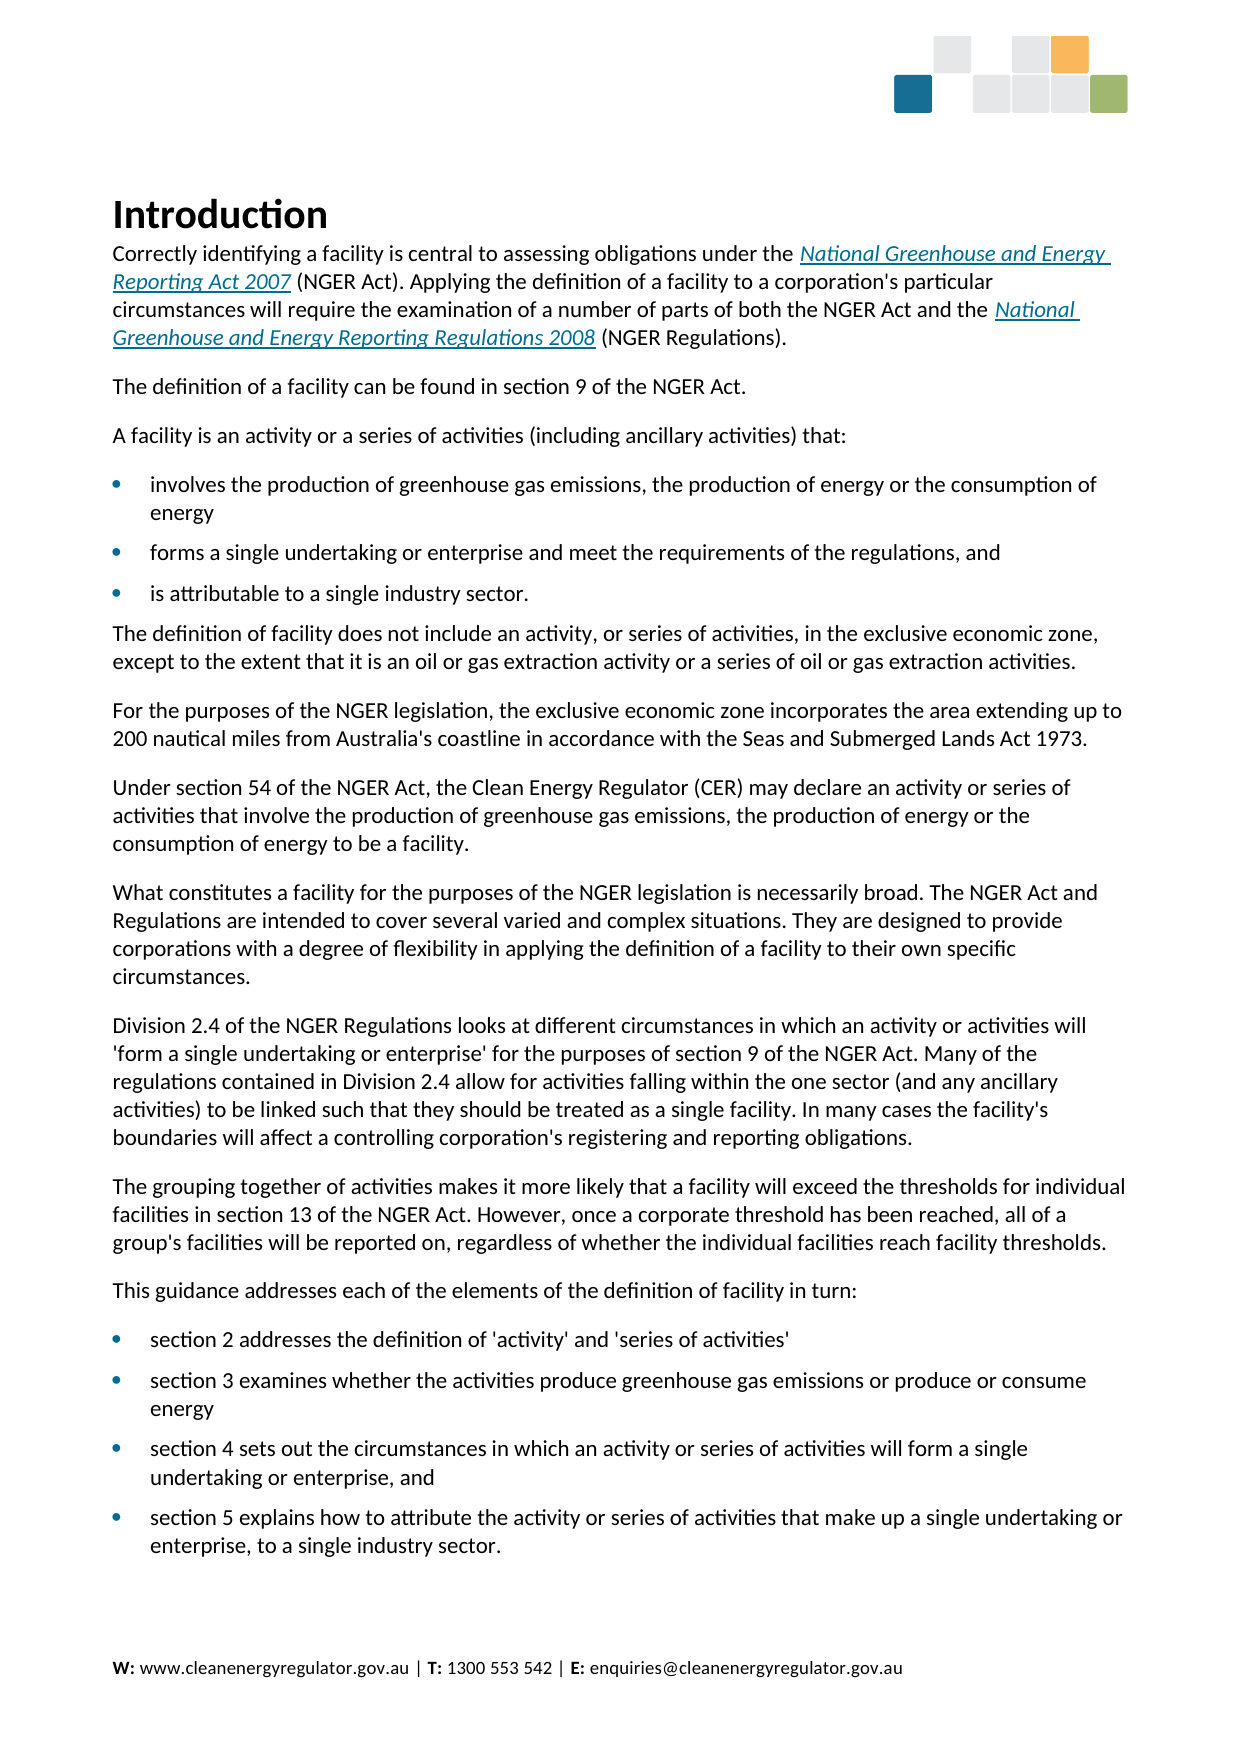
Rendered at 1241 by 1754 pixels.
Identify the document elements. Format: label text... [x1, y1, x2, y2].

text forms a single undertaking or enterprise and meet the requirements of the regulations, and [112, 538, 1128, 566]
text section 4 sets out the circumstances in which an activity or series of activities will form a single undertaking or enterprise, and [112, 1434, 1128, 1491]
text Division 2.4 of the NGER Regulations looks at different circumstances in which an activity or activities will 'form a single undertaking or enterprise' for the purposes of section 9 of the NGER Act. Many of the regulations contained in Division 2.4 allow for activities falling within the one sector (and any ancillary activities) to be linked such that they should be treated as a single facility. In many cases the facility's boundaries will affect a controlling corporation's registering and reporting obligations. [112, 1011, 1128, 1151]
text The definition of a facility can be found in section 9 of the NGER Act. [112, 372, 1128, 400]
text For the purposes of the NGER legislation, the exclusive economic zone incorporates the area extending up to 200 nautical miles from Australia's coastline in accordance with the Seas and Submerged Lands Act 1973. [112, 696, 1128, 752]
text section 2 addresses the definition of 'activity' and 'series of activities' [112, 1326, 1128, 1353]
text Correctly identifying a facility is central to assessing obligations under the National Greenhouse and Energy Reporting Act 2007 (NGER Act). Applying the definition of a facility to a corporation's particular circumstances will require the examination of a number of parts of both the NGER Act and the National Greenhouse and Energy Reporting Regulations 2008 (NGER Regulations). [112, 239, 1128, 351]
text A facility is an activity or a series of activities (including ancillary activities) that: [112, 421, 1128, 449]
text involves the production of greenhouse gas emissions, the production of energy or the consumption of energy [112, 470, 1128, 526]
text is attributable to a single industry sector. [112, 579, 1128, 607]
text The definition of facility does not include an activity, or series of activities, in the exclusive economic zone, except to the extent that it is an oil or gas extraction activity or a series of oil or gas extraction activities. [112, 619, 1128, 675]
text The grouping together of activities makes it more likely that a facility will exceed the thresholds for individual facilities in section 13 of the NGER Act. However, once a corporate threshold has been reached, all of a group's facilities will be reported on, regardless of whether the individual facilities reach facility thresholds. [112, 1172, 1128, 1256]
text This guidance addresses each of the elements of the definition of facility in turn: [112, 1277, 1128, 1305]
text What constitutes a facility for the purposes of the NGER legislation is necessarily broad. The NGER Act and Regulations are intended to cover several varied and complex situations. They are designed to provide corporations with a degree of flexibility in applying the definition of a facility to their own specific circumstances. [112, 878, 1128, 990]
text section 3 examines whether the activities produce greenhouse gas emissions or produce or consume energy [112, 1366, 1128, 1422]
subtitle Introduction [112, 188, 1128, 239]
picture [894, 36, 1128, 113]
text section 5 explains how to attribute the activity or series of activities that make up a single undertaking or enterprise, to a single industry sector. [112, 1503, 1128, 1559]
text Under section 54 of the NGER Act, the Clean Energy Regulator (CER) may declare an activity or series of activities that involve the production of greenhouse gas emissions, the production of energy or the consumption of energy to be a facility. [112, 773, 1128, 857]
